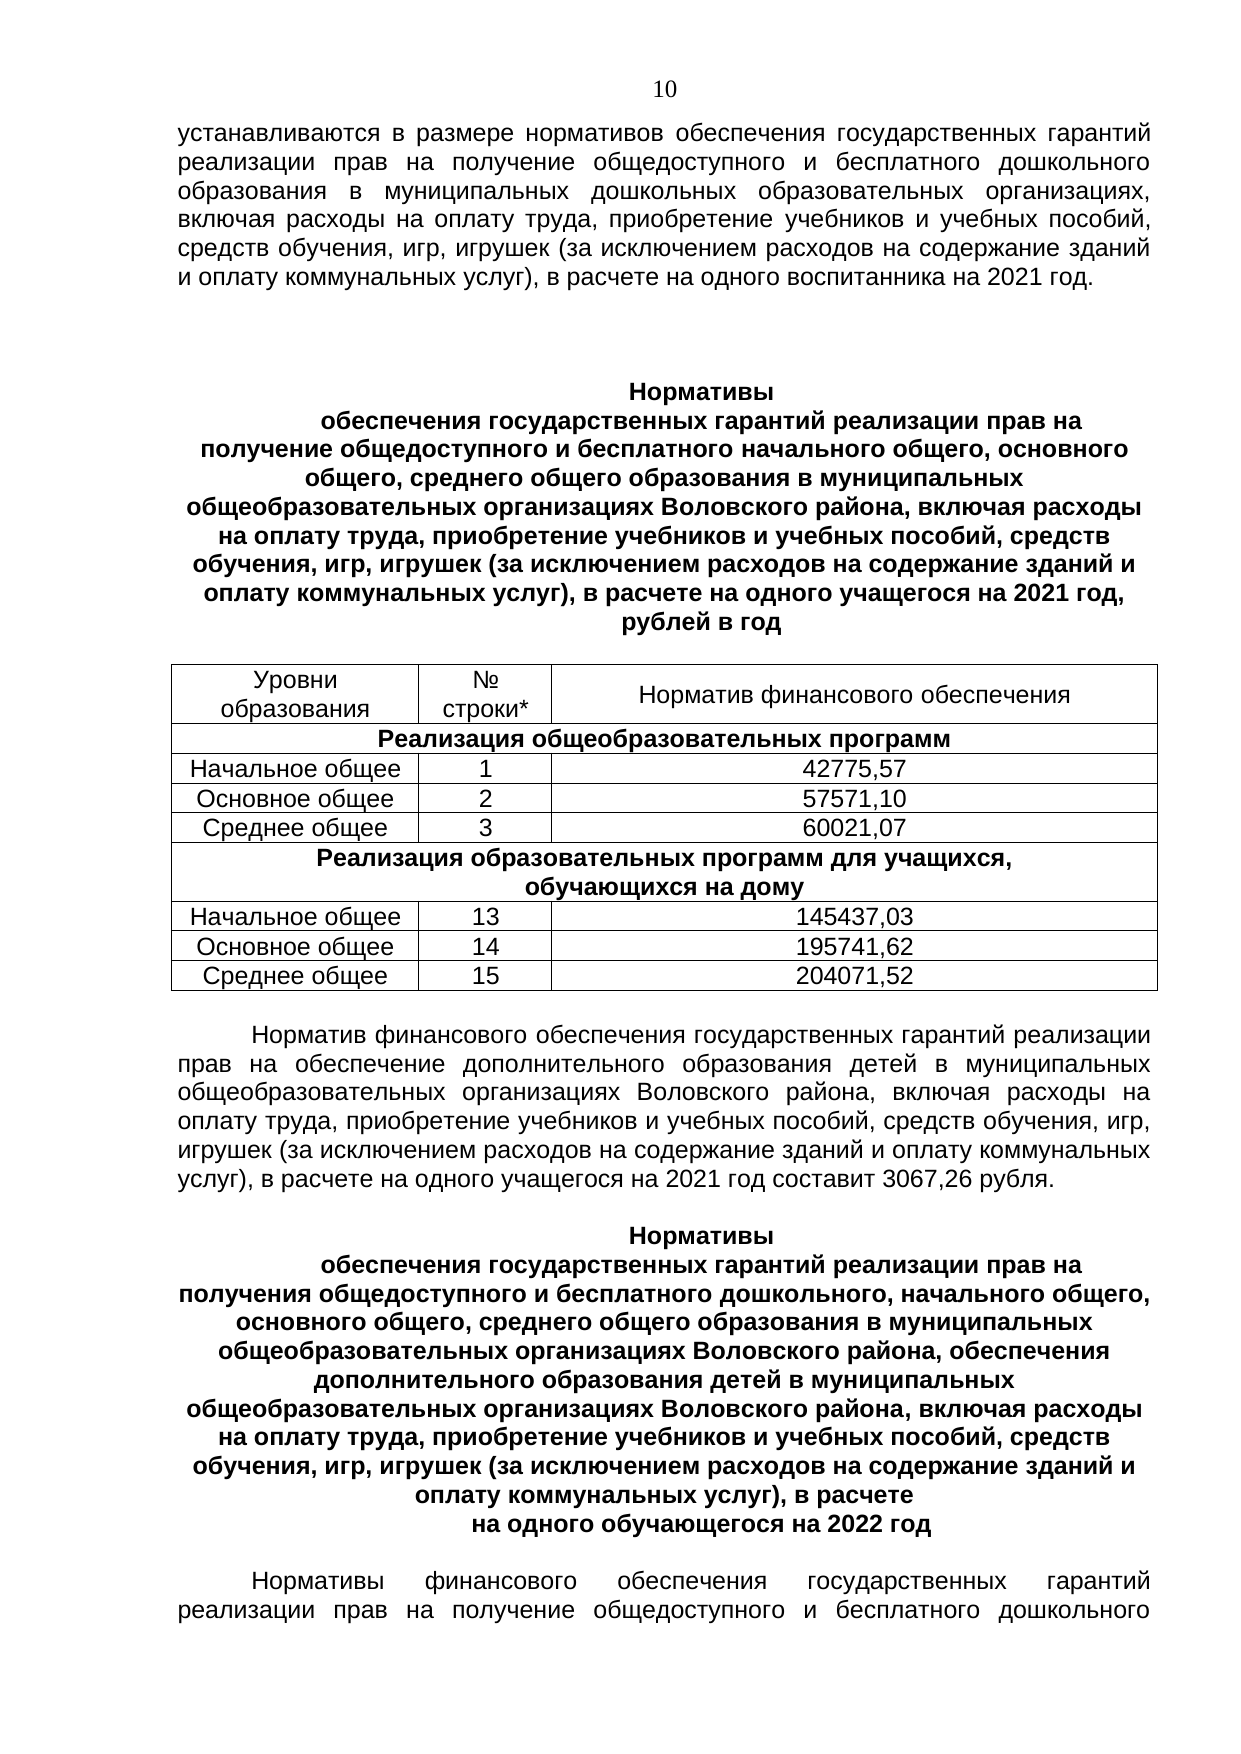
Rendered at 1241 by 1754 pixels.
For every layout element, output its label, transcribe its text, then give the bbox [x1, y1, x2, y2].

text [177, 1566, 1152, 1623]
table_cell Основное общее [172, 931, 418, 960]
table_cell 57571,10 [552, 784, 1157, 812]
table_cell 1 [419, 754, 551, 782]
table_cell Среднее общее [172, 813, 418, 842]
table_cell Реализация общеобразовательных программ [172, 724, 1157, 753]
table_cell 204071,52 [552, 961, 1157, 990]
text Нормативы [177, 377, 1152, 406]
table_cell 60021,07 [552, 813, 1157, 842]
table_cell 3 [419, 813, 551, 842]
text Норматив финансового обеспечения государственных гарантий реализации прав на обеспечение дополнительного образования детей в муниципальных общеобразовательных организациях Воловского района, включая расходы на оплату труда, приобретение учебников и учебных пособий, средств обучения, игр, игрушек (за исключением расходов на содержание зданий и оплату коммунальных услуг), в расчете на одного учащегося на 2021 год составит 3067,26 рубля. [177, 1020, 1152, 1192]
table_cell Основное общее [172, 784, 418, 812]
text обеспечения государственных гарантий реализации прав на получение общедоступного и бесплатного начального общего, основного общего, среднего общего образования в муниципальных общеобразовательных организациях Воловского района, включая расходы на оплату труда, приобретение учебников и учебных пособий, средств обучения, игр, игрушек (за исключением расходов на содержание зданий и оплату коммунальных услуг), в расчете на одного учащегося на 2021 год, [177, 406, 1152, 607]
table_cell 42775,57 [552, 754, 1157, 782]
table_cell 195741,62 [552, 931, 1157, 960]
table_cell 2 [419, 784, 551, 812]
text обеспечения государственных гарантий реализации прав на получения общедоступного и бесплатного дошкольного, начального общего, основного общего, среднего общего образования в муниципальных общеобразовательных организациях Воловского района, обеспечения дополнительного образования детей в муниципальных общеобразовательных организациях Воловского района, включая расходы на оплату труда, приобретение учебников и учебных пособий, средств обучения, игр, игрушек (за исключением расходов на содержание зданий и оплату коммунальных услуг), в расчете [177, 1250, 1152, 1508]
text на одного обучающегося на 2022 год [177, 1508, 1152, 1537]
table_header Уровни образования [172, 665, 418, 723]
table_cell 145437,03 [552, 902, 1157, 930]
table_cell Реализация образовательных программ для учащихся, обучающихся на дому [172, 843, 1157, 901]
table_header Норматив финансового обеспечения [552, 665, 1157, 723]
table_cell Начальное общее [172, 754, 418, 782]
table_cell Среднее общее [172, 961, 418, 990]
table_cell 15 [419, 961, 551, 990]
table_cell Начальное общее [172, 902, 418, 930]
text Нормативы [177, 1221, 1152, 1250]
table_header № строки* [419, 665, 551, 723]
text рублей в год [177, 607, 1152, 636]
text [177, 118, 1152, 291]
table_cell 13 [419, 902, 551, 930]
table_cell 14 [419, 931, 551, 960]
